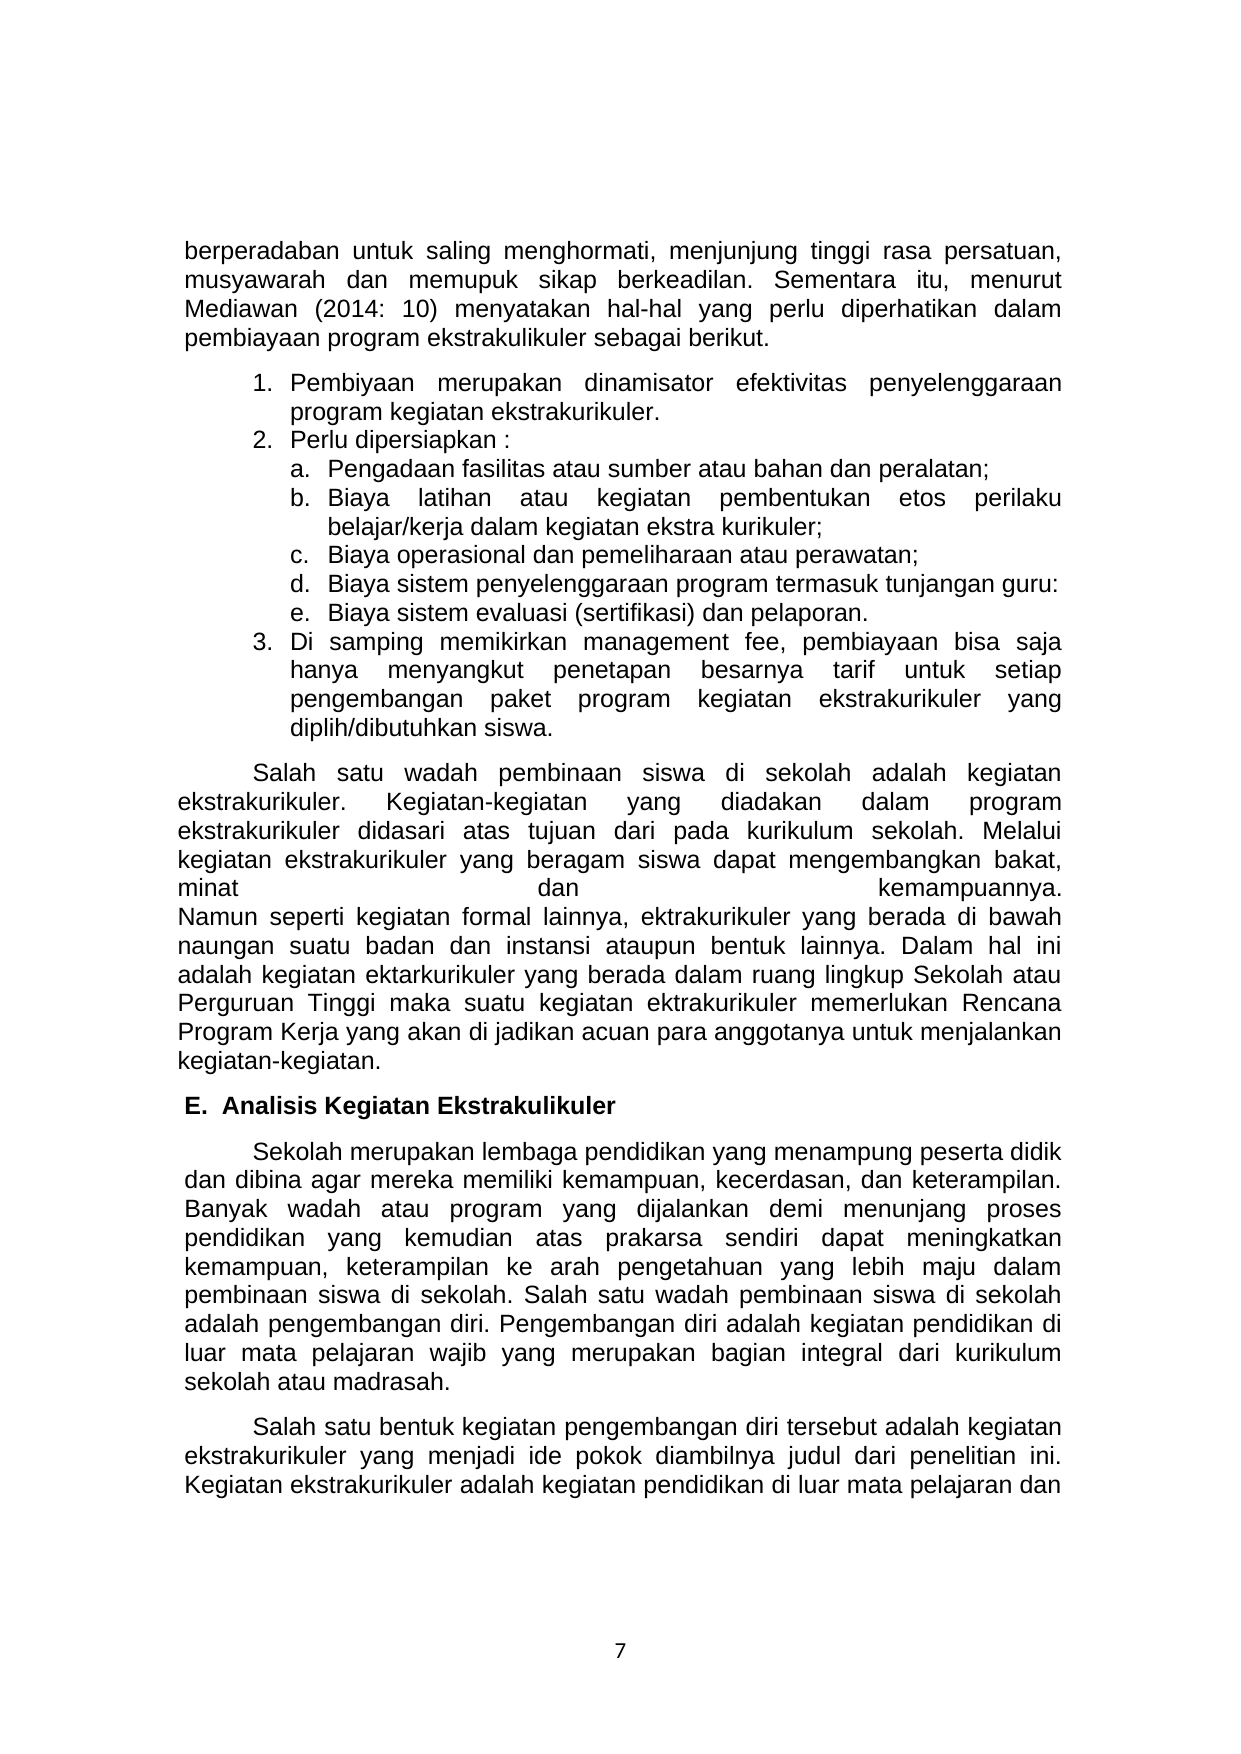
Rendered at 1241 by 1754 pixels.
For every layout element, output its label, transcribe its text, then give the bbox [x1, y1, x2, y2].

list Di samping memikirkan management fee, pembiayaan bisa saja hanya menyangkut penetapan besarnya tarif untuk setiap pengembangan paket program kegiatan ekstrakurikuler yang diplih/dibutuhkan siswa. [252, 627, 1063, 742]
text Salah satu wadah pembinaan siswa di sekolah adalah kegiatan ekstrakurikuler. Kegiatan-kegiatan yang diadakan dalam program ekstrakurikuler didasari atas tujuan dari pada kurikulum sekolah. Melalui kegiatan ekstrakurikuler yang beragam siswa dapat mengembangkan bakat, minat dan kemampuannya. Namun seperti kegiatan formal lainnya, ektrakurikuler yang berada di bawah naungan suatu badan dan instansi ataupun bentuk lainnya. Dalam hal ini adalah kegiatan ektarkurikuler yang berada dalam ruang lingkup Sekolah atau Perguruan Tinggi maka suatu kegiatan ektrakurikuler memerlukan Rencana Program Kerja yang akan di jadikan acuan para anggotanya untuk menjalankan kegiatan-kegiatan. [177, 758, 1063, 1074]
list Pengadaan fasilitas atau sumber atau bahan dan peralatan; [290, 454, 1063, 483]
list Perlu dipersiapkan : [252, 425, 1063, 454]
list Analisis Kegiatan Ekstrakulikuler [184, 1091, 1063, 1120]
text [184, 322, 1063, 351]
list Pembiyaan merupakan dinamisator efektivitas penyelenggaraan program kegiatan ekstrakurikuler. [252, 368, 1063, 425]
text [184, 1412, 1063, 1498]
list Biaya sistem penyelenggaraan program termasuk tunjangan guru: [290, 569, 1063, 598]
list Biaya operasional dan pemeliharaan atau perawatan; [290, 540, 1063, 569]
text Sekolah merupakan lembaga pendidikan yang menampung peserta didik dan dibina agar mereka memiliki kemampuan, kecerdasan, dan keterampilan. Banyak wadah atau program yang dijalankan demi menunjang proses pendidikan yang kemudian atas prakarsa sendiri dapat meningkatkan kemampuan, keterampilan ke arah pengetahuan yang lebih maju dalam pembinaan siswa di sekolah. Salah satu wadah pembinaan siswa di sekolah adalah pengembangan diri. Pengembangan diri adalah kegiatan pendidikan di luar mata pelajaran wajib yang merupakan bagian integral dari kurikulum sekolah atau madrasah. [184, 1137, 1063, 1395]
list Biaya sistem evaluasi (sertifikasi) dan pelaporan. [290, 598, 1063, 627]
list Biaya latihan atau kegiatan pembentukan etos perilaku belajar/kerja dalam kegiatan ekstra kurikuler; [290, 483, 1063, 540]
